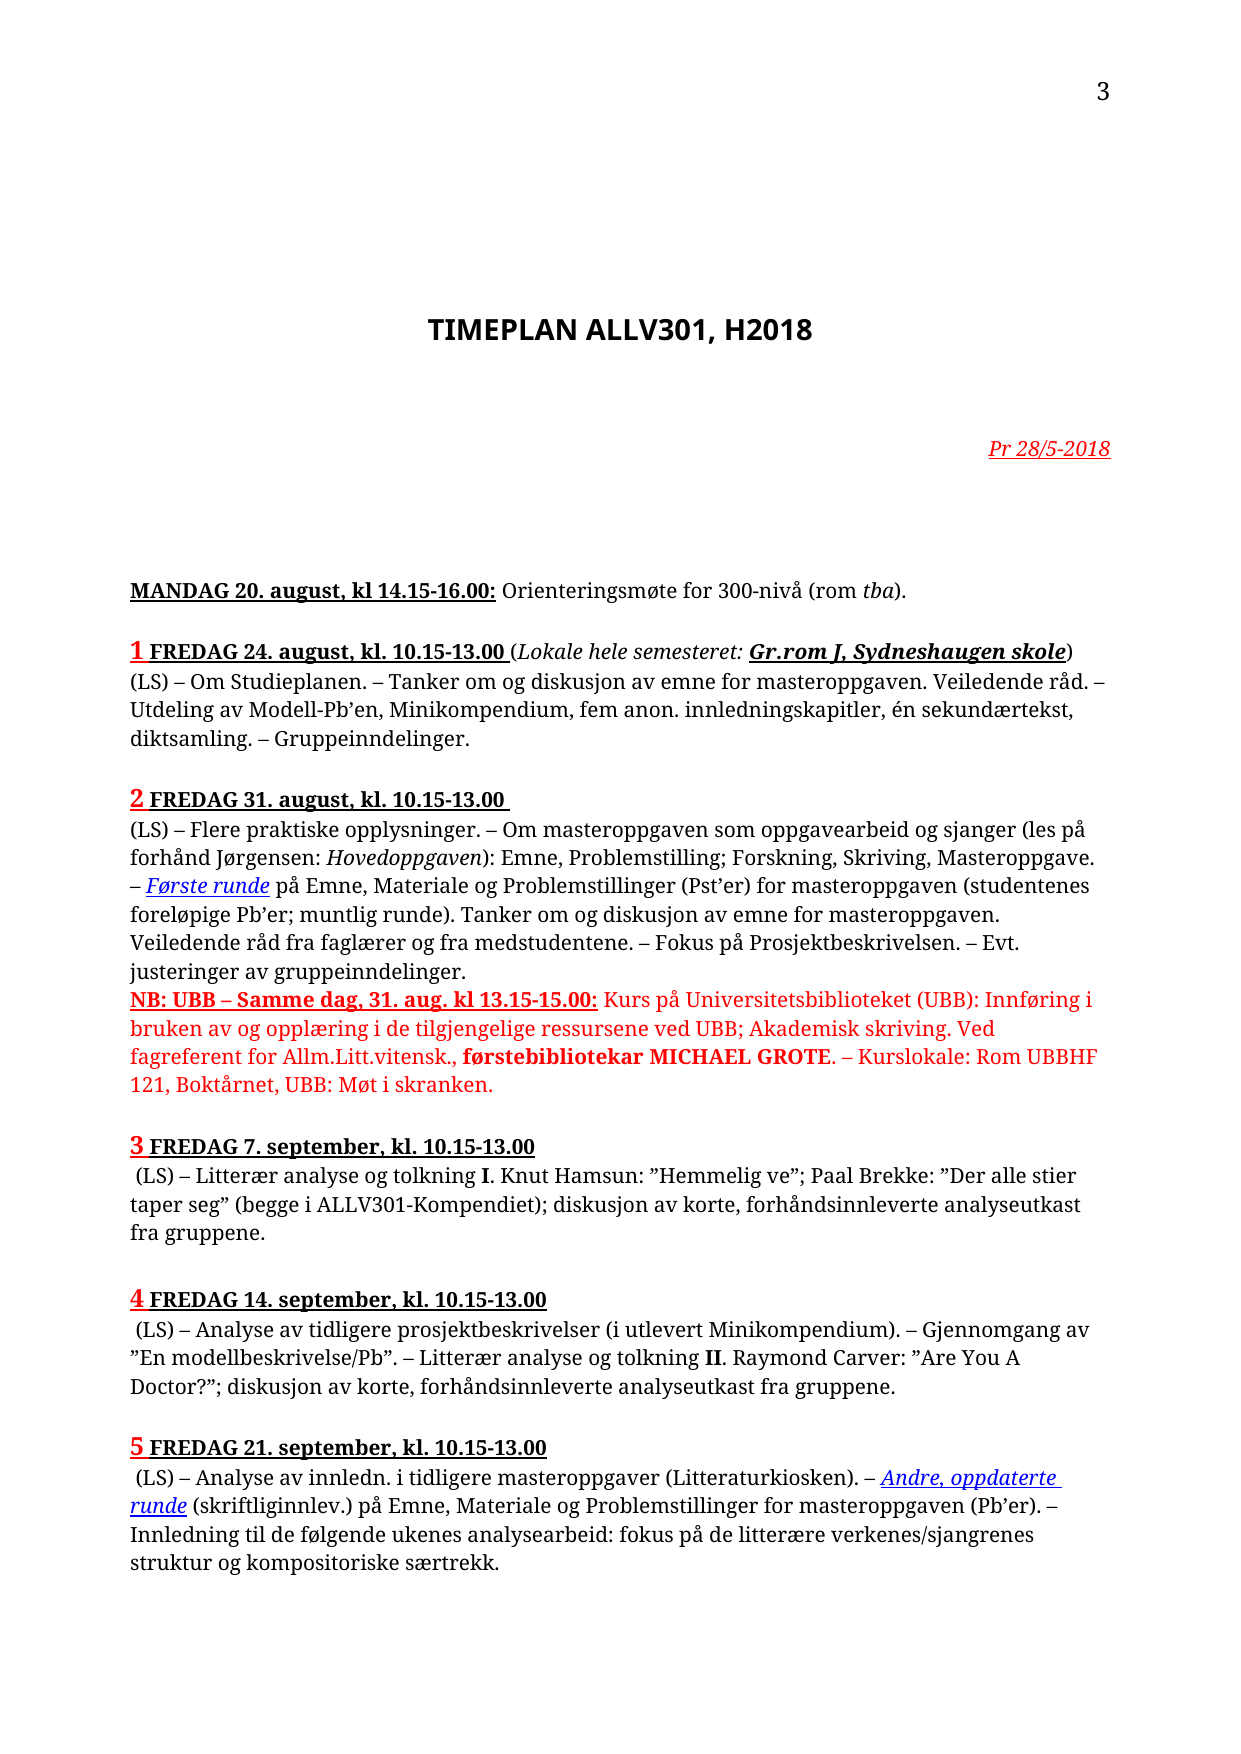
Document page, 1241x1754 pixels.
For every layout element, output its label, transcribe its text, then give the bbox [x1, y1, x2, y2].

text (LS) – Om Studieplanen. – Tanker om og diskusjon av emne for masteroppgaven. Veiledende råd. – Utdeling av Modell-Pb’en, Minikompendium, fem anon. innledningskapitler, én sekundærtekst, diktsamling. – Gruppeinndelinger. [130, 667, 1110, 752]
text Pr 28/5-2018 [130, 434, 1110, 462]
text MANDAG 20. august, kl 14.15-16.00: Orienteringsmøte for 300-nivå (rom tba). [130, 576, 1110, 604]
text 4 FREDAG 14. september, kl. 10.15-13.00 [130, 1281, 1110, 1315]
text TIMEPLAN ALLV301, H2018 [130, 309, 1110, 348]
text (LS) – Analyse av tidligere prosjektbeskrivelser (i utlevert Minikompendium). – Gjennomgang av ”En modellbeskrivelse/Pb”. – Litterær analyse og tolkning II. Raymond Carver: ”Are You A Doctor?”; diskusjon av korte, forhåndsinnleverte analyseutkast fra gruppene. [130, 1315, 1110, 1400]
text 2 FREDAG 31. august, kl. 10.15-13.00 [130, 781, 1110, 815]
text (LS) – Litterær analyse og tolkning I. Knut Hamsun: ”Hemmelig ve”; Paal Brekke: ”Der alle stier taper seg” (begge i ALLV301-Kompendiet); diskusjon av korte, forhåndsinnleverte analyseutkast fra gruppene. [130, 1162, 1110, 1247]
text 5 FREDAG 21. september, kl. 10.15-13.00 [130, 1429, 1110, 1463]
text (LS) – Flere praktiske opplysninger. – Om masteroppgaven som oppgavearbeid og sjanger (les på forhånd Jørgensen: Hovedoppgaven): Emne, Problemstilling; Forskning, Skriving, Masteroppgave. – Første runde på Emne, Materiale og Problemstillinger (Pst’er) for masteroppgaven (studentenes foreløpige Pb’er; muntlig runde). Tanker om og diskusjon av emne for masteroppgaven. Veiledende råd fra faglærer og fra medstudentene. – Fokus på Prosjektbeskrivelsen. – Evt. justeringer av gruppeinndelinger. [130, 815, 1110, 985]
text (LS) – Analyse av innledn. i tidligere masteroppgaver (Litteraturkiosken). – Andre, oppdaterte runde (skriftliginnlev.) på Emne, Materiale og Problemstillinger for masteroppgaven (Pb’er). – Innledning til de følgende ukenes analysearbeid: fokus på de litterære verkenes/sjangrenes struktur og kompositoriske særtrekk. [130, 1463, 1110, 1577]
text 1 FREDAG 24. august, kl. 10.15-13.00 (Lokale hele semesteret: Gr.rom J, Sydneshaugen skole) [130, 633, 1110, 667]
text NB: UBB – Samme dag, 31. aug. kl 13.15-15.00: Kurs på Universitetsbiblioteket (UBB): Innføring i bruken av og opplæring i de tilgjengelige ressursene ved UBB; Akademisk skriving. Ved fagreferent for Allm.Litt.vitensk., førstebibliotekar MICHAEL GROTE. – Kurslokale: Rom UBBHF 121, Boktårnet, UBB: Møt i skranken. [130, 985, 1110, 1099]
text 3 FREDAG 7. september, kl. 10.15-13.00 [130, 1127, 1110, 1162]
